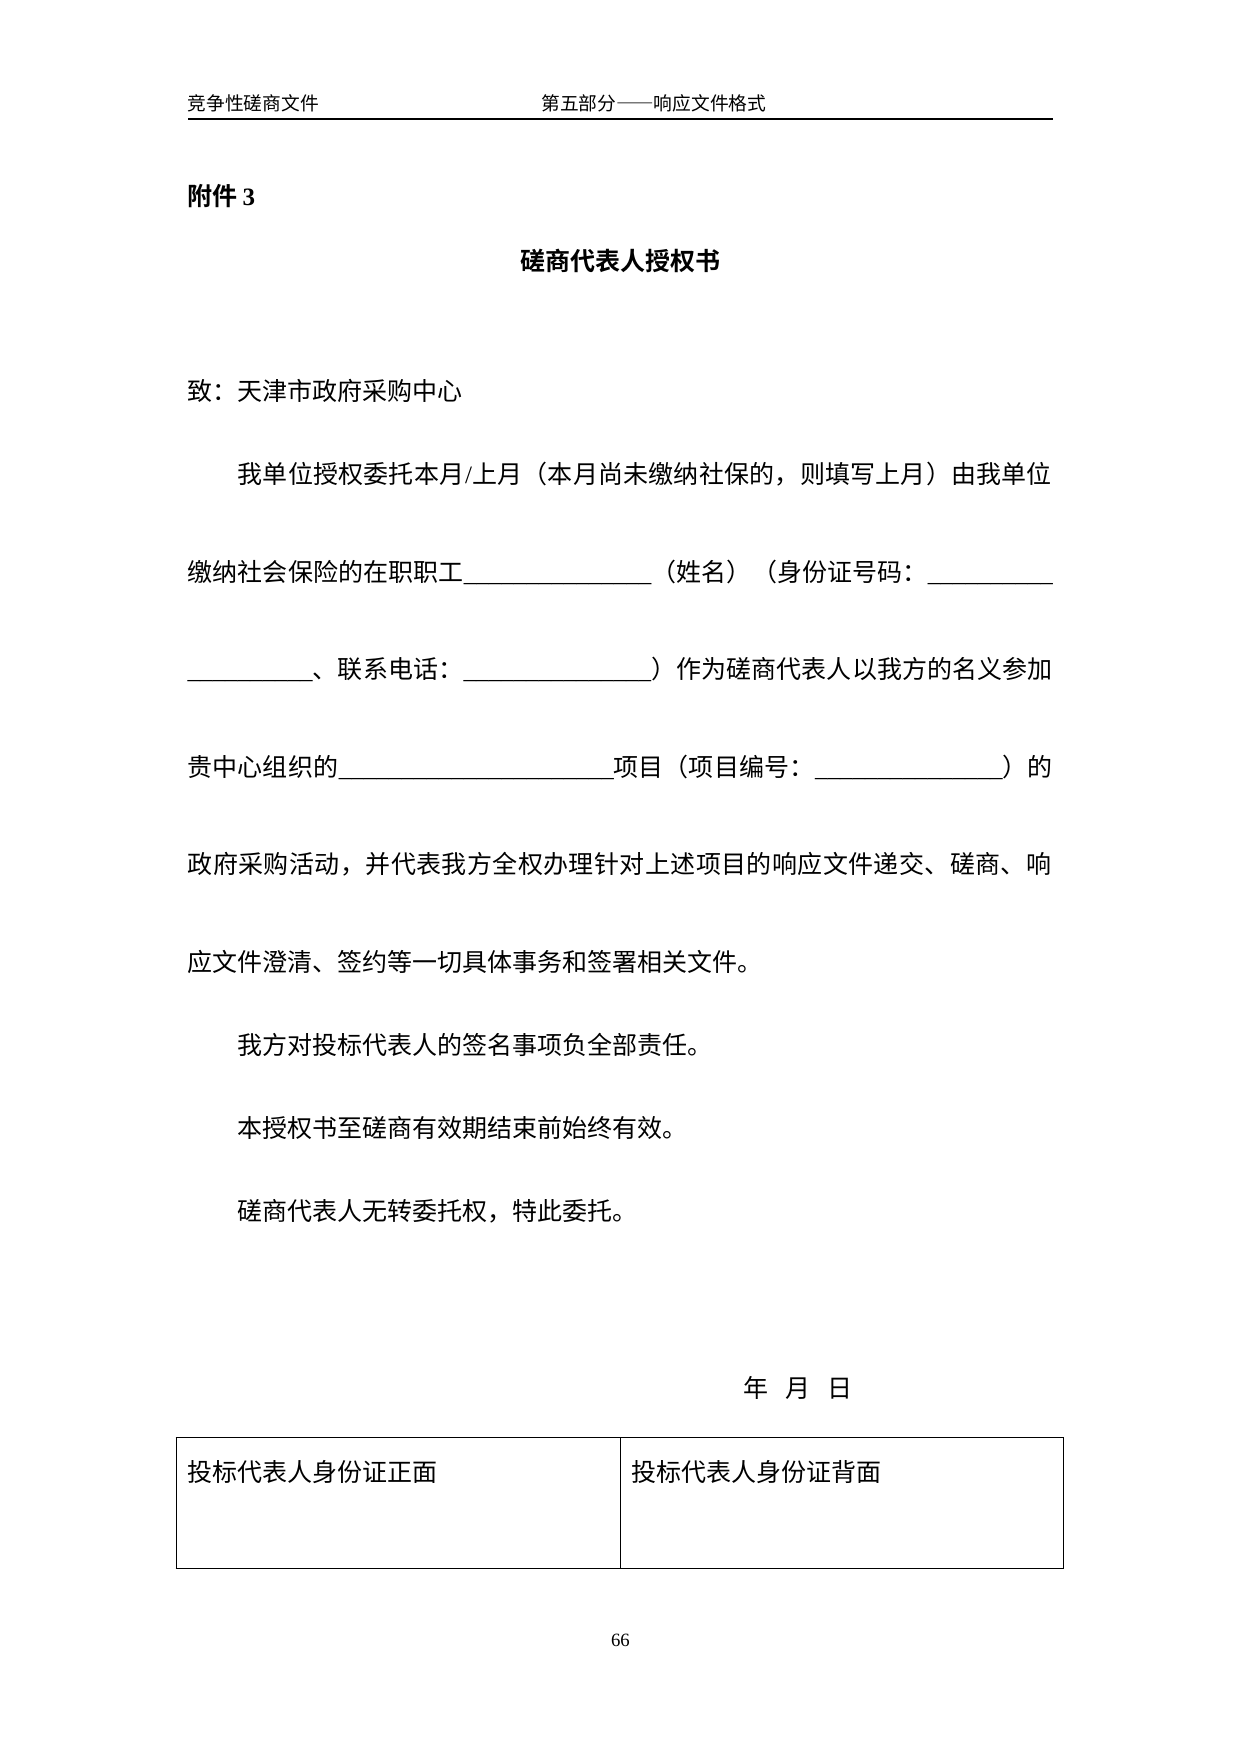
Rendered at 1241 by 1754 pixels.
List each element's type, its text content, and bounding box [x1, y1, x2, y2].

text 本授权书至磋商有效期结束前始终有效。 [187, 1094, 1053, 1159]
text 磋商代表人授权书 [187, 227, 1053, 292]
table_header 投标代表人身份证背面 [621, 1438, 1063, 1568]
text 致：天津市政府采购中心 [187, 357, 1053, 422]
text 附件3 [187, 162, 1053, 227]
text 我单位授权委托本月/上月（本月尚未缴纳社保的，则填写上月）由我单位缴纳社会保险的在职职工_______________（姓名）（身份证号码：____________________、联系电话：_______________）作为磋商代表人以我方的名义参加贵中心组织的______________________项目（项目编号：_______________）的政府采购活动，并代表我方全权办理针对上述项目的响应文件递交、磋商、响应文件澄清、签约等一切具体事务和签署相关文件。 [187, 440, 1053, 993]
table_header 投标代表人身份证正面 [177, 1438, 620, 1568]
text 我方对投标代表人的签名事项负全部责任。 [187, 1011, 1053, 1076]
text 年 月 日 [187, 1354, 1053, 1419]
text 磋商代表人无转委托权，特此委托。 [187, 1177, 1053, 1242]
